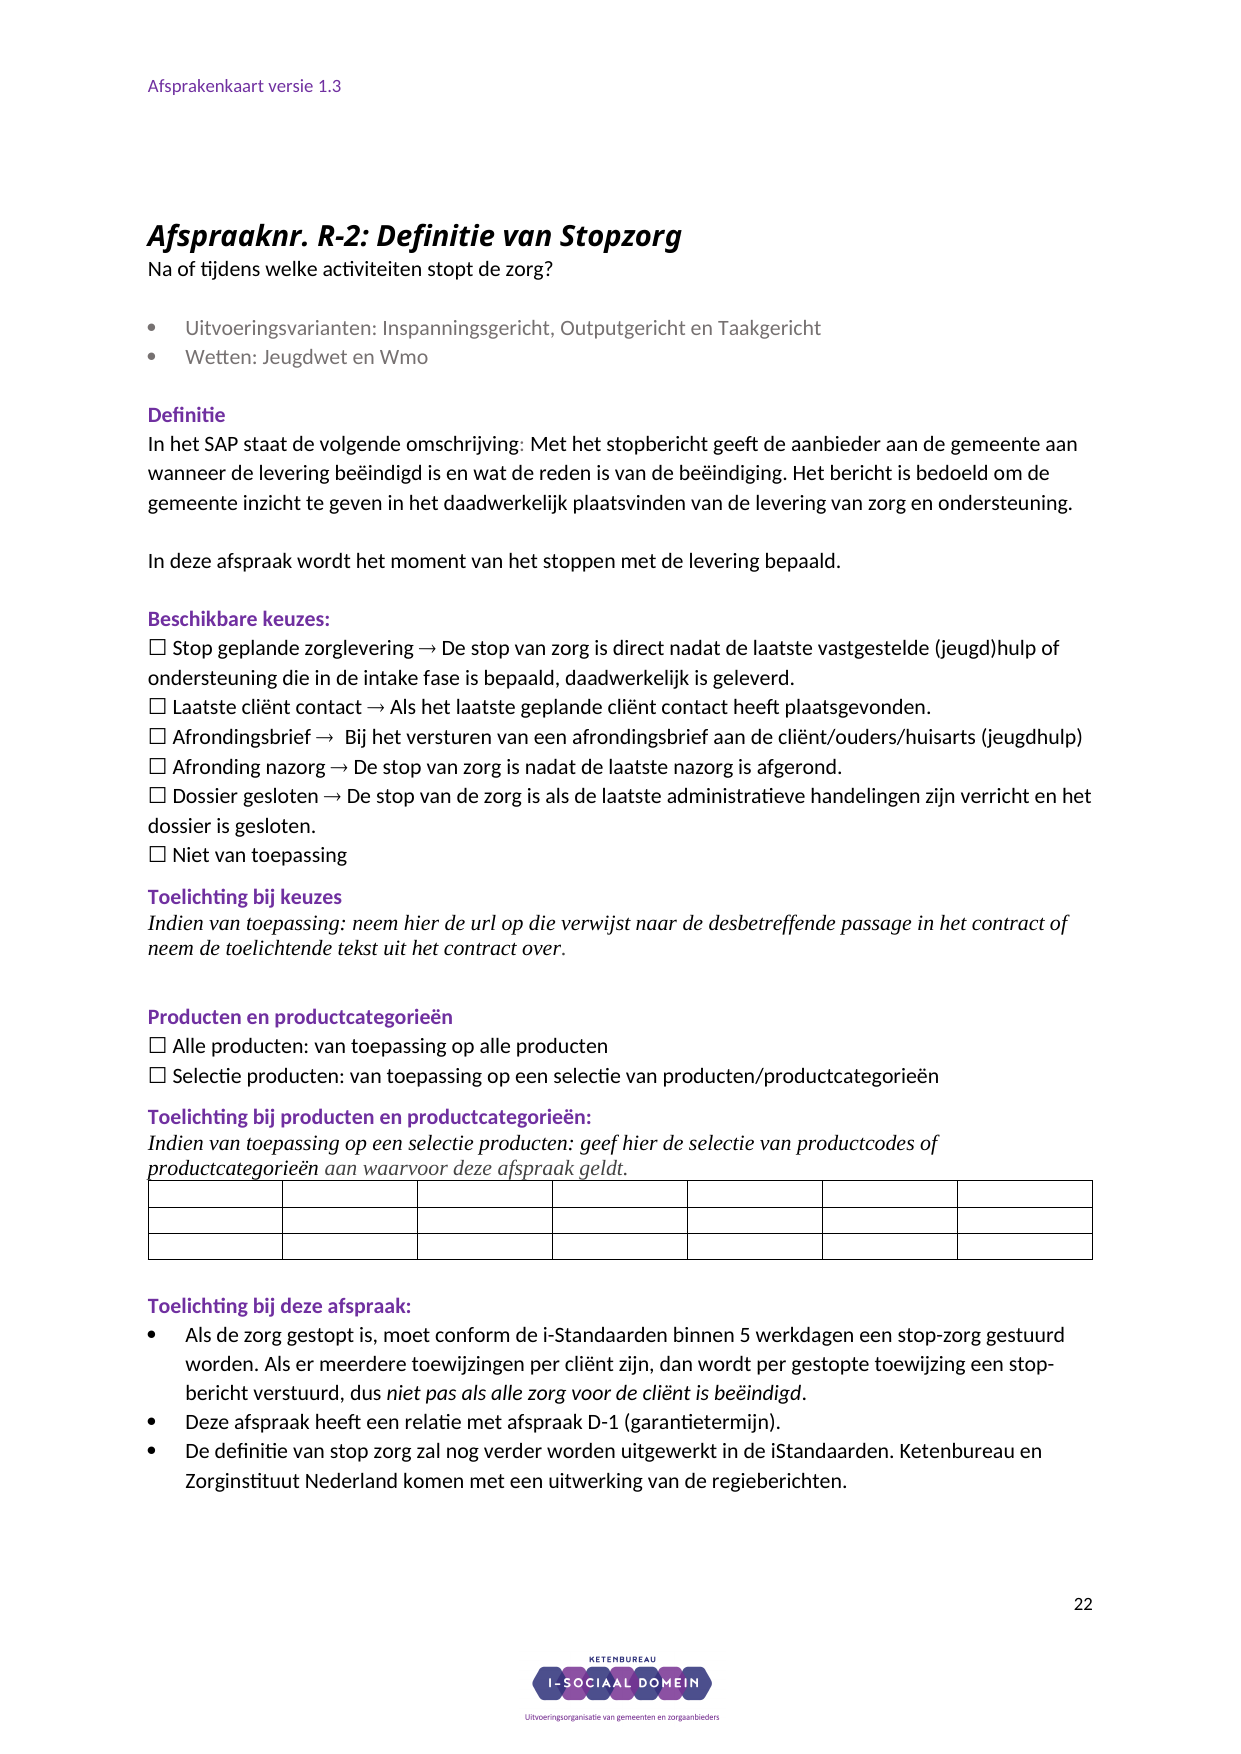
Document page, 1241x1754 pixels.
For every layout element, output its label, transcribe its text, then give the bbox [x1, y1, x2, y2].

text Afronding nazorg ® De stop van zorg is nadat de laatste nazorg is afgerond. [148, 751, 1093, 780]
table_cell [418, 1234, 552, 1259]
table_header [958, 1181, 1092, 1207]
list Deze afspraak heeft een relatie met afspraak D-1 (garantietermijn). [148, 1406, 1093, 1435]
text Niet van toepassing [148, 839, 1093, 869]
list De definitie van stop zorg zal nog verder worden uitgewerkt in de iStandaarden. Ketenbureau en Zorginstituut Nederland komen met een uitwerking van de regieberichten. [148, 1435, 1093, 1493]
text In het SAP staat de volgende omschrijving: Met het stopbericht geeft de aanbieder aan de gemeente aan wanneer de levering beëindigd is en wat de reden is van de beëindiging. Het bericht is bedoeld om de gemeente inzicht te geven in het daadwerkelijk plaatsvinden van de levering van zorg en ondersteuning. [148, 428, 1093, 515]
table_cell [958, 1234, 1092, 1259]
list Wetten: Jeugdwet en Wmo [148, 340, 1093, 369]
text Dossier gesloten ® De stop van de zorg is als de laatste administratieve handelingen zijn verricht en het dossier is gesloten. [148, 780, 1093, 839]
table_cell [149, 1208, 282, 1233]
table_cell [823, 1234, 957, 1259]
text Alle producten: van toepassing op alle producten [148, 1030, 1093, 1059]
text Na of tijdens welke activiteiten stopt de zorg? [148, 191, 1093, 282]
table_header [283, 1181, 417, 1207]
text In deze afspraak wordt het moment van het stoppen met de levering bepaald. [148, 544, 1093, 574]
text Laatste cliënt contact ® Als het laatste geplande cliënt contact heeft plaatsgevonden. [148, 691, 1093, 721]
table_header [823, 1181, 957, 1207]
text Indien van toepassing: neem hier de url op die verwijst naar de desbetreffende passage in het contract of neem de toelichtende tekst uit het contract over. [567, 910, 1093, 960]
text Indien van toepassing op een selectie producten: geef hier de selectie van productcodes of productcategorieën aan waarvoor deze afspraak geldt. [629, 1130, 1093, 1180]
text Toelichting bij producten en productcategorieën: [148, 1103, 1093, 1130]
text Toelichting bij keuzes [148, 883, 1093, 910]
table_cell [553, 1234, 687, 1259]
text Beschikbare keuzes: [148, 603, 1093, 632]
table_cell [688, 1234, 822, 1259]
table_header [553, 1181, 687, 1207]
picture [518, 1651, 726, 1727]
list Uitvoeringsvarianten: Inspanningsgericht, Outputgericht en Taakgericht [148, 311, 1093, 340]
table_header [688, 1181, 822, 1207]
table_cell [149, 1234, 282, 1259]
table_cell [688, 1208, 822, 1233]
text Definitie [148, 399, 1093, 428]
text Afrondingsbrief ® Bij het versturen van een afrondingsbrief aan de cliënt/ouders/huisarts (jeugdhulp) [148, 721, 1093, 751]
table_cell [283, 1208, 417, 1233]
table_header [418, 1181, 552, 1207]
list Als de zorg gestopt is, moet conform de i-Standaarden binnen 5 werkdagen een stop-zorg gestuurd worden. Als er meerdere toewijzingen per cliënt zijn, dan wordt per gestopte toewijzing een stop-bericht verstuurd, dus niet pas als alle zorg voor de cliënt is beëindigd. [148, 1318, 1093, 1406]
table_cell [283, 1234, 417, 1259]
subtitle Afspraaknr. R-2: Definitie van Stopzorg [148, 216, 685, 255]
table_cell [418, 1208, 552, 1233]
table_header [149, 1181, 282, 1207]
table_cell [958, 1208, 1092, 1233]
text Producten en productcategorieën [148, 1003, 1093, 1030]
text Toelichting bij deze afspraak: [148, 1289, 1093, 1318]
table_cell [553, 1208, 687, 1233]
table_cell [823, 1208, 957, 1233]
text Selectie producten: van toepassing op een selectie van producten/productcategorieën [148, 1059, 1093, 1089]
text Stop geplande zorglevering ® De stop van zorg is direct nadat de laatste vastgestelde (jeugd)hulp of ondersteuning die in de intake fase is bepaald, daadwerkelijk is geleverd. [148, 632, 1093, 691]
